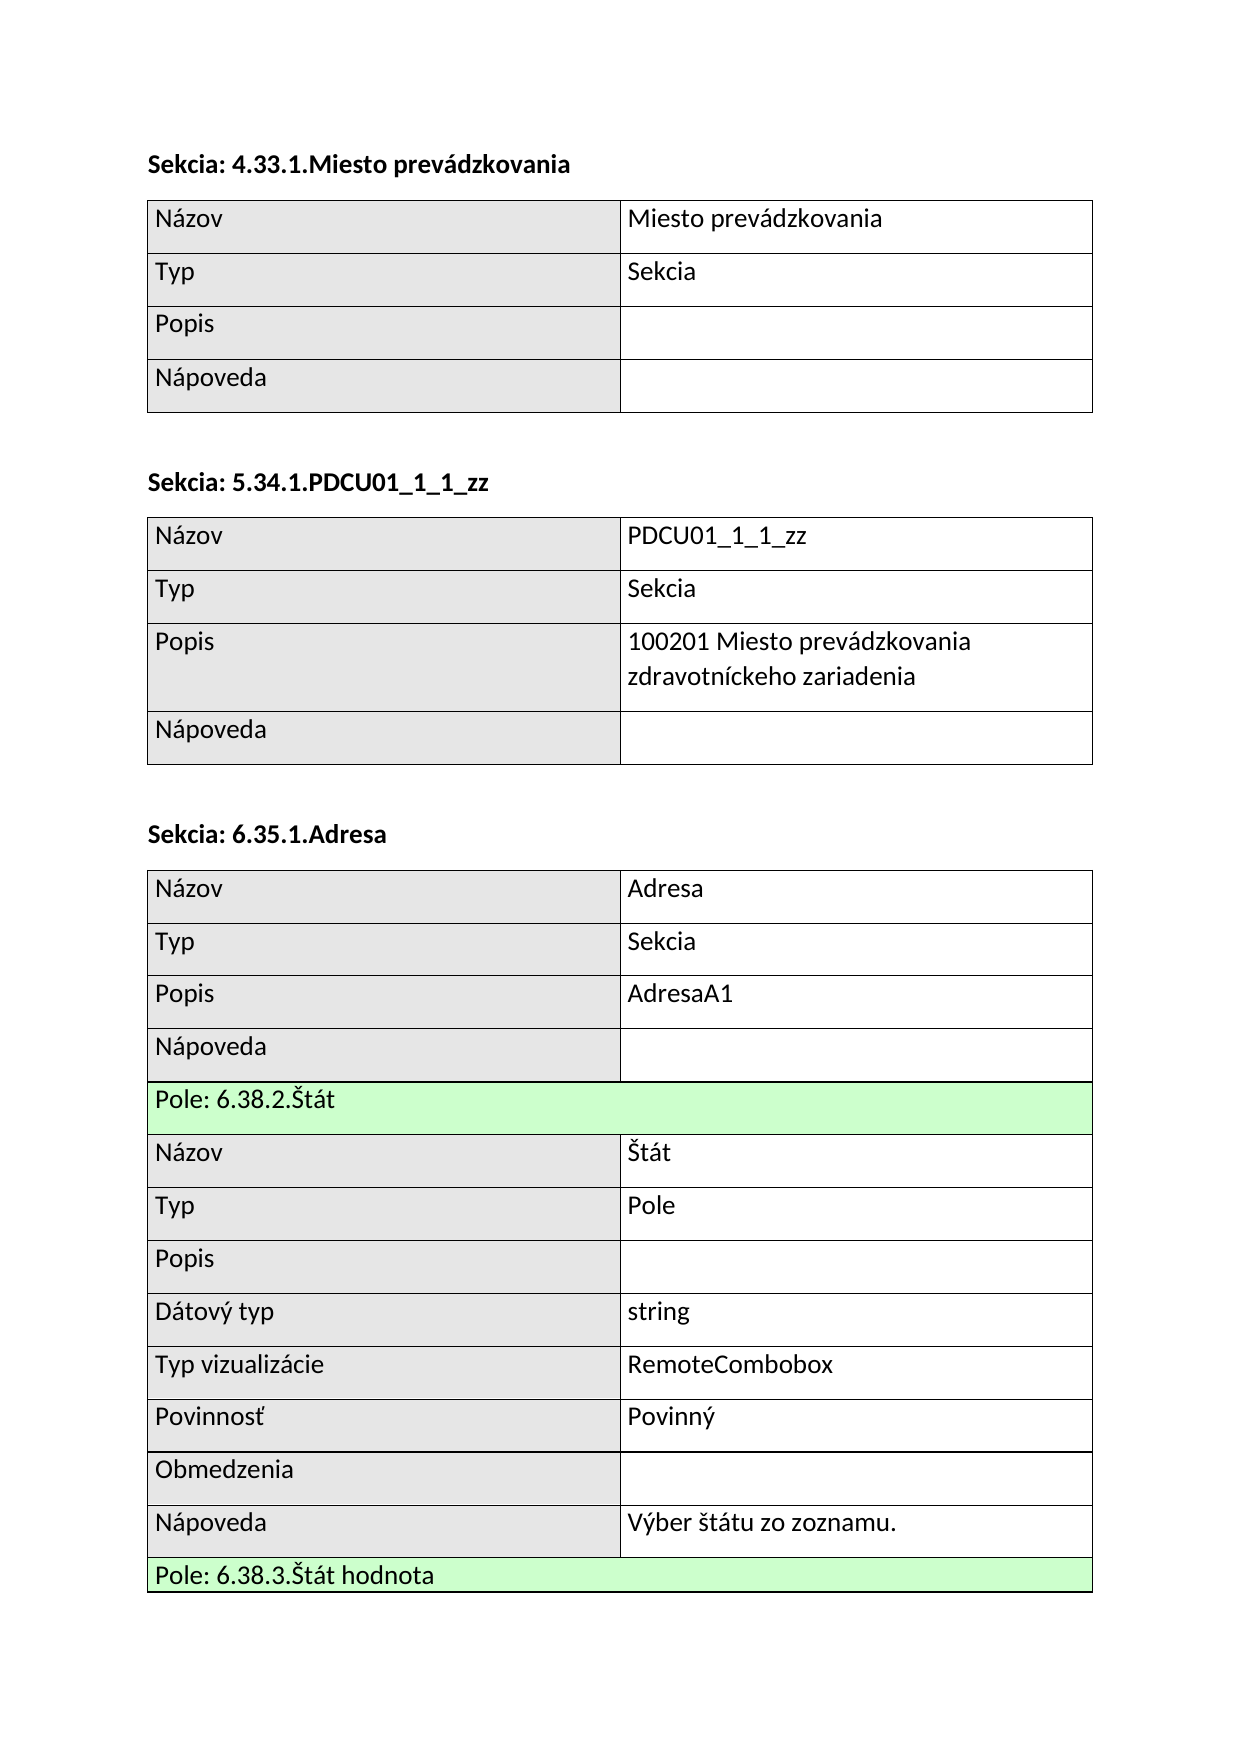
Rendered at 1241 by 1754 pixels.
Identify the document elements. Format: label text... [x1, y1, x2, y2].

table_cell Povinný [621, 1400, 1092, 1451]
table_cell [621, 1029, 1092, 1081]
table_cell Sekcia [621, 254, 1092, 306]
text Sekcia: 4.33.1.Miesto prevádzkovania [148, 148, 1093, 181]
table_header Adresa [621, 871, 1092, 923]
table_cell Obmedzenia [148, 1453, 620, 1504]
table_cell Nápoveda [148, 1506, 620, 1557]
table_cell Názov [148, 1135, 620, 1187]
table_cell string [621, 1294, 1092, 1346]
table_cell Dátový typ [148, 1294, 620, 1346]
table_header Názov [148, 518, 620, 570]
table_cell Typ [148, 571, 620, 623]
table_cell [621, 1453, 1092, 1504]
table_header Názov [148, 201, 620, 253]
table_cell Typ [148, 1188, 620, 1240]
table_cell Popis [148, 624, 620, 711]
table_cell Sekcia [621, 571, 1092, 623]
table_cell [621, 712, 1092, 764]
table_cell Pole [621, 1188, 1092, 1240]
table_header Miesto prevádzkovania [621, 201, 1092, 253]
table_cell Popis [148, 307, 620, 359]
table_cell Pole: 6.38.2.Štát [148, 1083, 1092, 1134]
table_cell Typ [148, 924, 620, 975]
table_header PDCU01_1_1_zz [621, 518, 1092, 570]
table_cell Povinnosť [148, 1400, 620, 1451]
text Sekcia: 6.35.1.Adresa [148, 817, 1093, 851]
table_cell Popis [148, 976, 620, 1028]
table_cell Typ [148, 254, 620, 306]
table_cell [621, 360, 1092, 412]
table_cell AdresaA1 [621, 976, 1092, 1028]
table_cell RemoteCombobox [621, 1347, 1092, 1398]
table_cell Nápoveda [148, 1029, 620, 1081]
text Sekcia: 5.34.1.PDCU01_1_1_zz [148, 465, 1093, 498]
table_header Názov [148, 871, 620, 923]
table_cell Popis [148, 1241, 620, 1293]
table_cell [621, 1241, 1092, 1293]
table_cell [148, 1558, 1092, 1591]
table_cell 100201 Miesto prevádzkovania zdravotníckeho zariadenia [621, 624, 1092, 711]
table_cell [621, 307, 1092, 359]
table_cell Výber štátu zo zoznamu. [621, 1506, 1092, 1557]
table_cell Typ vizualizácie [148, 1347, 620, 1398]
table_cell Štát [621, 1135, 1092, 1187]
table_cell Sekcia [621, 924, 1092, 975]
table_cell Nápoveda [148, 360, 620, 412]
table_cell Nápoveda [148, 712, 620, 764]
